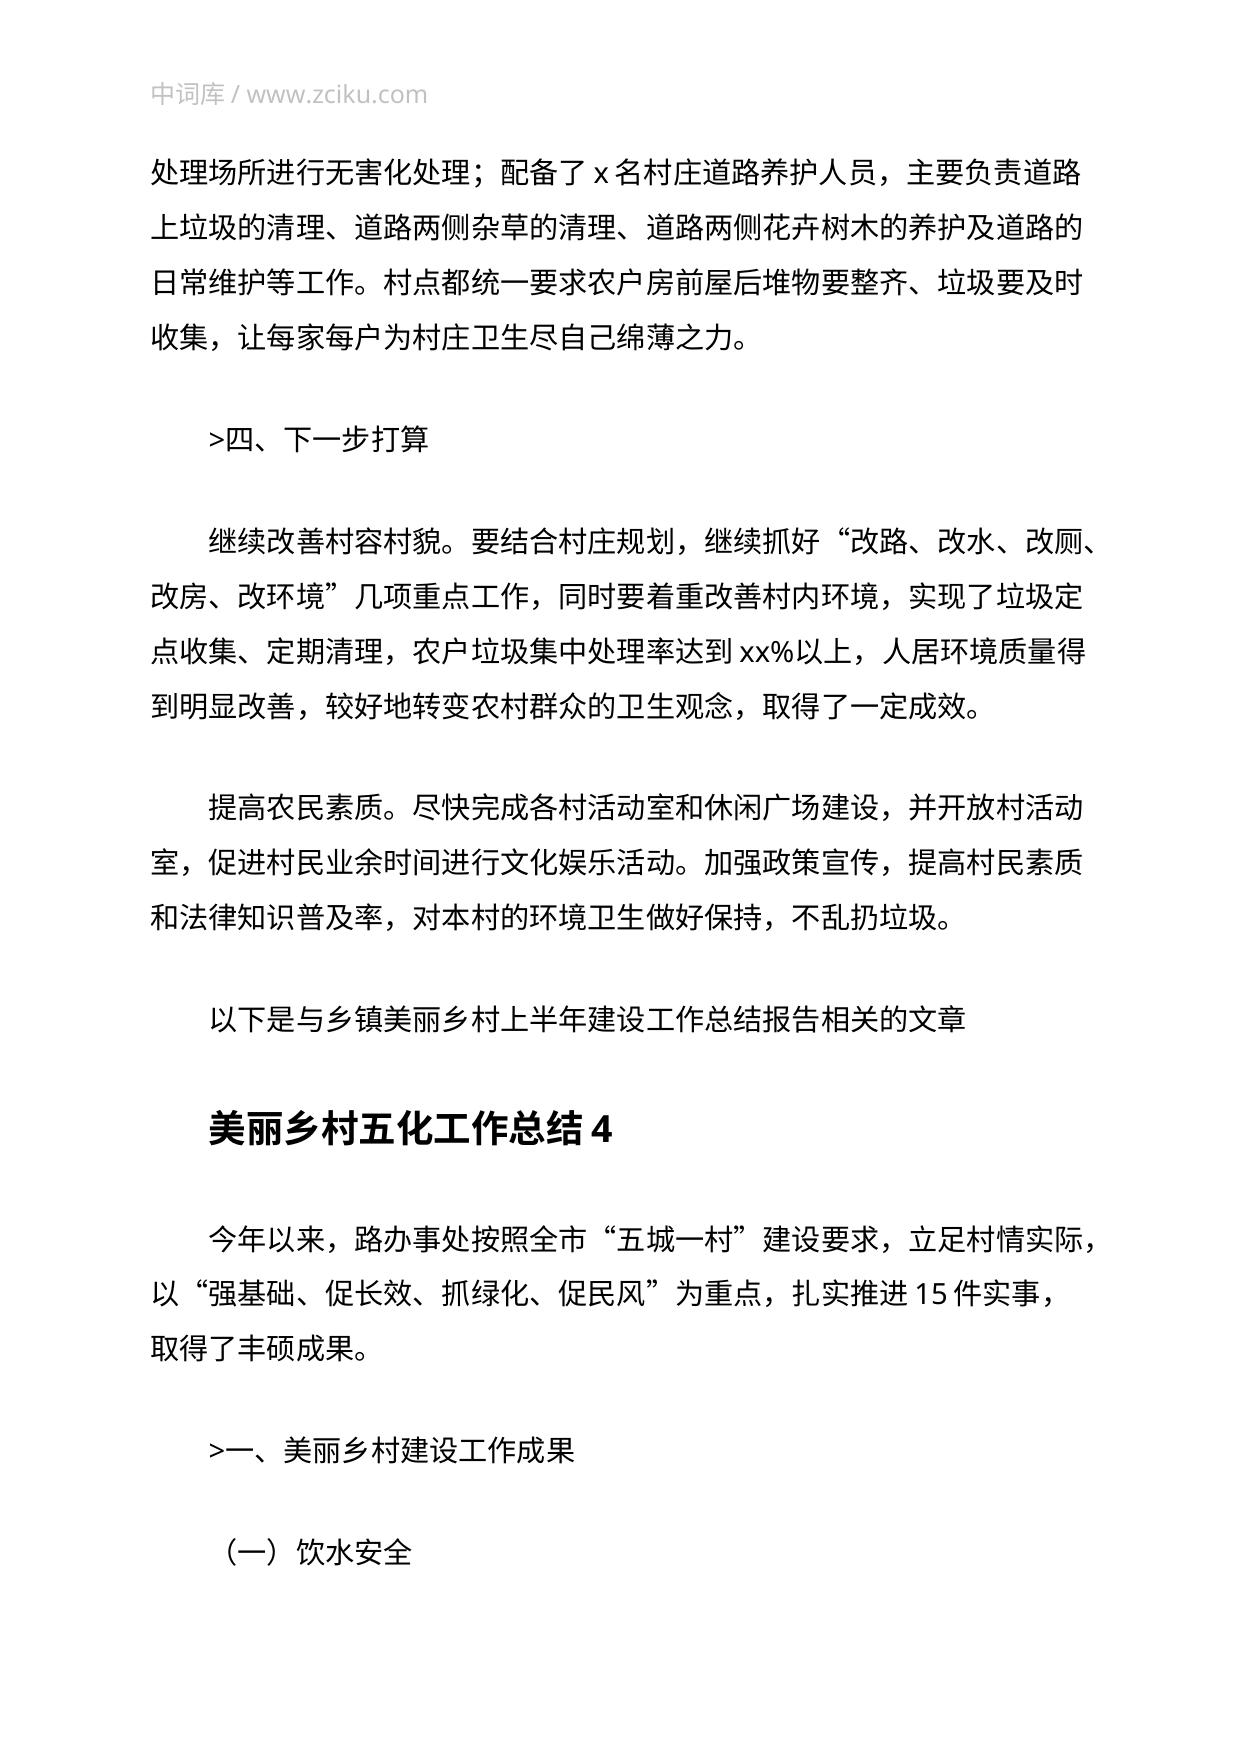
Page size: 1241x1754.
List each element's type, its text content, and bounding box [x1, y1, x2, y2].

text 美丽乡村五化工作总结4 [150, 1098, 1090, 1153]
text 继续改善村容村貌。要结合村庄规划，继续抓好“改路、改水、改厕、改房、改环境”几项重点工作，同时要着重改善村内环境，实现了垃圾定点收集、定期清理，农户垃圾集中处理率达到xx%以上，人居环境质量得到明显改善，较好地转变农村群众的卫生观念，取得了一定成效。 [150, 518, 1090, 726]
text >一、美丽乡村建设工作成果 [150, 1428, 1090, 1470]
text （一）饮水安全 [150, 1530, 1090, 1572]
text 以下是与乡镇美丽乡村上半年建设工作总结报告相关的文章 [150, 997, 1090, 1039]
text >四、下一步打算 [150, 417, 1090, 459]
text 提高农民素质。尽快完成各村活动室和休闲广场建设，并开放村活动室，促进村民业余时间进行文化娱乐活动。加强政策宣传，提高村民素质和法律知识普及率，对本村的环境卫生做好保持，不乱扔垃圾。 [150, 785, 1090, 937]
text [150, 150, 1090, 357]
text 今年以来，路办事处按照全市“五城一村”建设要求，立足村情实际，以“强基础、促长效、抓绿化、促民风”为重点，扎实推进15件实事，取得了丰硕成果。 [150, 1216, 1090, 1368]
